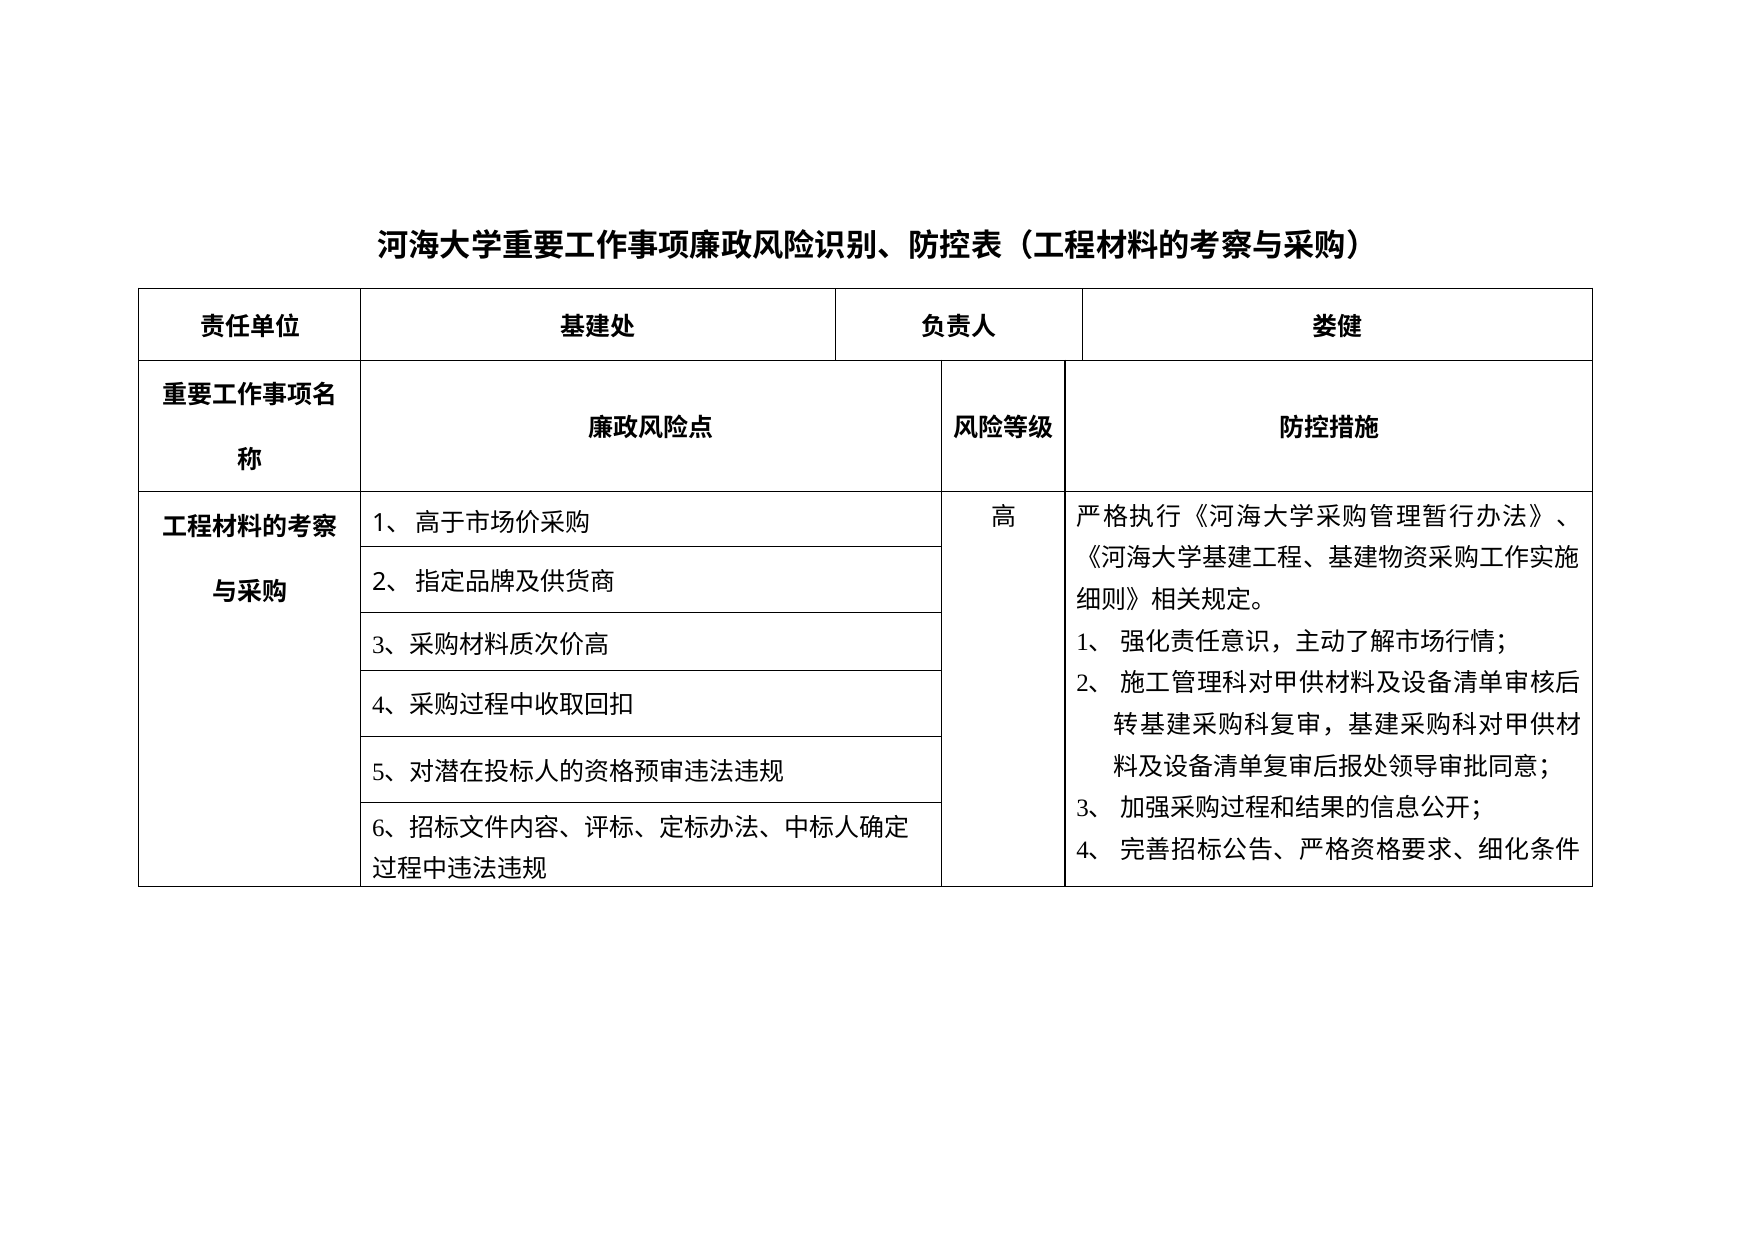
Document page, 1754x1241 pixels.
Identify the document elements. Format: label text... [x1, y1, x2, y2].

table_header 责任单位 [139, 289, 360, 359]
table_header 基建处 [361, 289, 835, 359]
table_cell 指定品牌及供货商 [361, 547, 941, 612]
table_cell 廉政风险点 [361, 361, 941, 491]
table_cell 5、对潜在投标人的资格预审违法违规 [361, 737, 941, 802]
table_cell 高 [942, 492, 1064, 886]
table_cell 风险等级 [942, 361, 1064, 491]
table_header 负责人 [836, 289, 1082, 359]
table_cell 防控措施 [1066, 361, 1592, 491]
table_cell 严格执行《河海大学采购管理暂行办法》、《河海大学基建工程、基建物资采购工作实施细则》相关规定。 强化责任意识，主动了解市场行情； 施工管理科对甲供材料及设备清单审核后转基建采购科复审，基建采购科对甲供材料及设备清单复审后报处领导审批同意； 加强采购过程和结果的信息公开； 完善招标公告、严格资格要求、细化条件设置，加强投标人资格预审的科学性、规范性； 招标防控同《河海大学重要工作事项廉政风险识别、防控表（招投标工作）》相关措施； 严把材料设备到货验收单、材料设备交用验收单两环节。由总承包方、供货方、监理单位、甲方代表共同验收材料数量、使用性能等情况后签字盖章，验收单方能生效并作为付款依据。 [1066, 492, 1592, 886]
table_cell 重要工作事项名称 [139, 361, 360, 491]
table_cell 工程材料的考察与采购 [139, 492, 360, 886]
table_cell 3、采购材料质次价高 [361, 613, 941, 669]
table_cell 4、采购过程中收取回扣 [361, 671, 941, 736]
text 河海大学重要工作事项廉政风险识别、防控表（工程材料的考察与采购） [150, 210, 1604, 275]
table_cell 6、招标文件内容、评标、定标办法、中标人确定过程中违法违规 [361, 803, 941, 886]
table_cell 高于市场价采购 [361, 492, 941, 546]
table_header 娄健 [1083, 289, 1592, 359]
